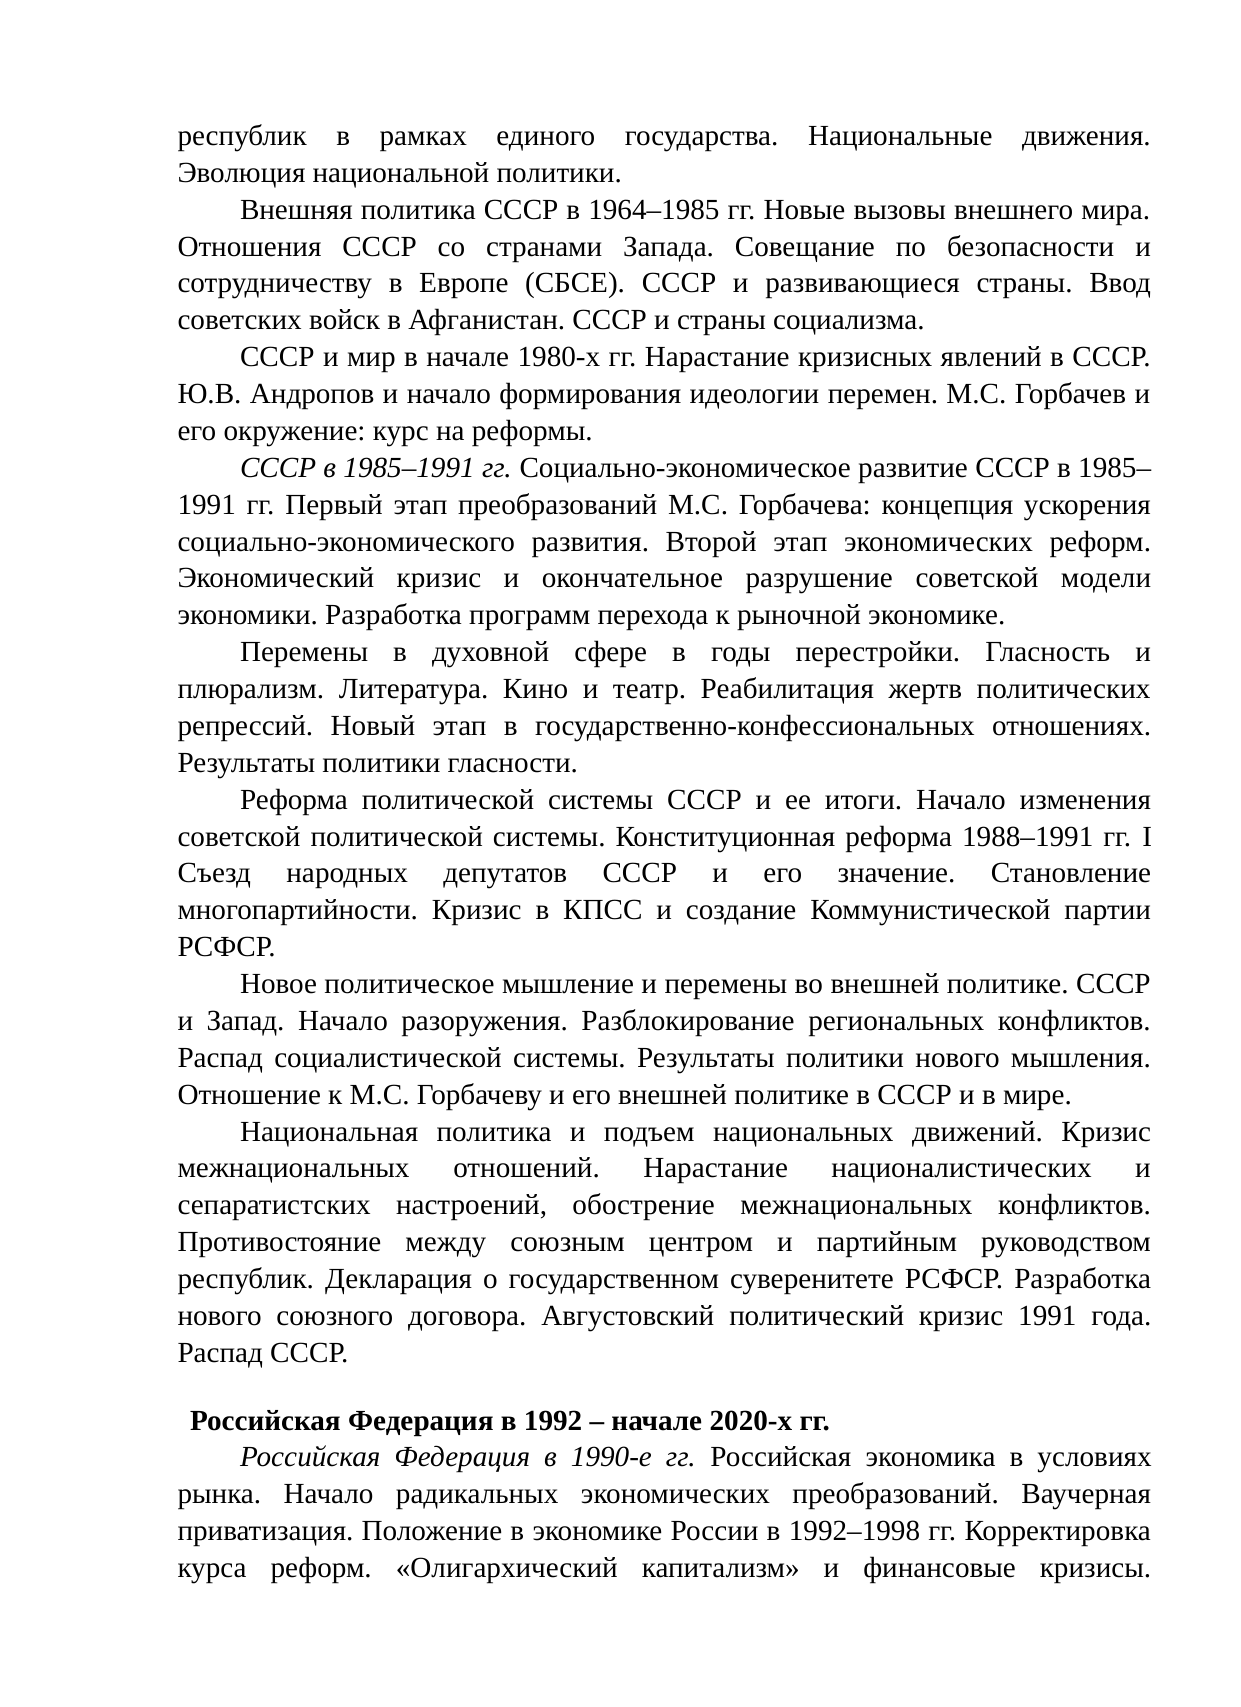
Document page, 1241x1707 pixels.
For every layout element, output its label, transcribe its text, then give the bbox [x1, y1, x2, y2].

text СССР в 1985–1991 гг. Социально-экономическое развитие СССР в 1985–1991 гг. Первый этап преобразований М.С. Горбачева: концепция ускорения социально-экономического развития. Второй этап экономических реформ. Экономический кризис и окончательное разрушение советской модели экономики. Разработка программ перехода к рыночной экономике. [177, 450, 1152, 631]
text Новое политическое мышление и перемены во внешней политике. СССР и Запад. Начало разоружения. Разблокирование региональных конфликтов. Распад социалистической системы. Результаты политики нового мышления. Отношение к М.С. Горбачеву и его внешней политике в СССР и в мире. [177, 966, 1152, 1110]
text Национальная политика и подъем национальных движений. Кризис межнациональных отношений. Нарастание националистических и сепаратистских настроений, обострение межнациональных конфликтов. Противостояние между союзным центром и партийным руководством республик. Декларация о государственном суверенитете РСФСР. Разработка нового союзного договора. Августовский политический кризис 1991 года. Распад СССР. [177, 1114, 1152, 1368]
text Российская Федерация в 1992 – начале 2020-х гг. [190, 1403, 1152, 1436]
text Внешняя политика СССР в 1964–1985 гг. Новые вызовы внешнего мира. Отношения СССР со странами Запада. Совещание по безопасности и сотрудничеству в Европе (СБСЕ). СССР и развивающиеся страны. Ввод советских войск в Афганистан. СССР и страны социализма. [177, 192, 1152, 336]
text СССР и мир в начале 1980-х гг. Нарастание кризисных явлений в СССР. Ю.В. Андропов и начало формирования идеологии перемен. М.С. Горбачев и его окружение: курс на реформы. [177, 339, 1152, 447]
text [177, 1439, 1152, 1584]
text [177, 118, 1152, 188]
text Перемены в духовной сфере в годы перестройки. Гласность и плюрализм. Литература. Кино и театр. Реабилитация жертв политических репрессий. Новый этап в государственно-конфессиональных отношениях. Результаты политики гласности. [177, 634, 1152, 778]
text Реформа политической системы СССР и ее итоги. Начало изменения советской политической системы. Конституционная реформа 1988–1991 гг. I Съезд народных депутатов СССР и его значение. Становление многопартийности. Кризис в КПСС и создание Коммунистической партии РСФСР. [177, 782, 1152, 963]
